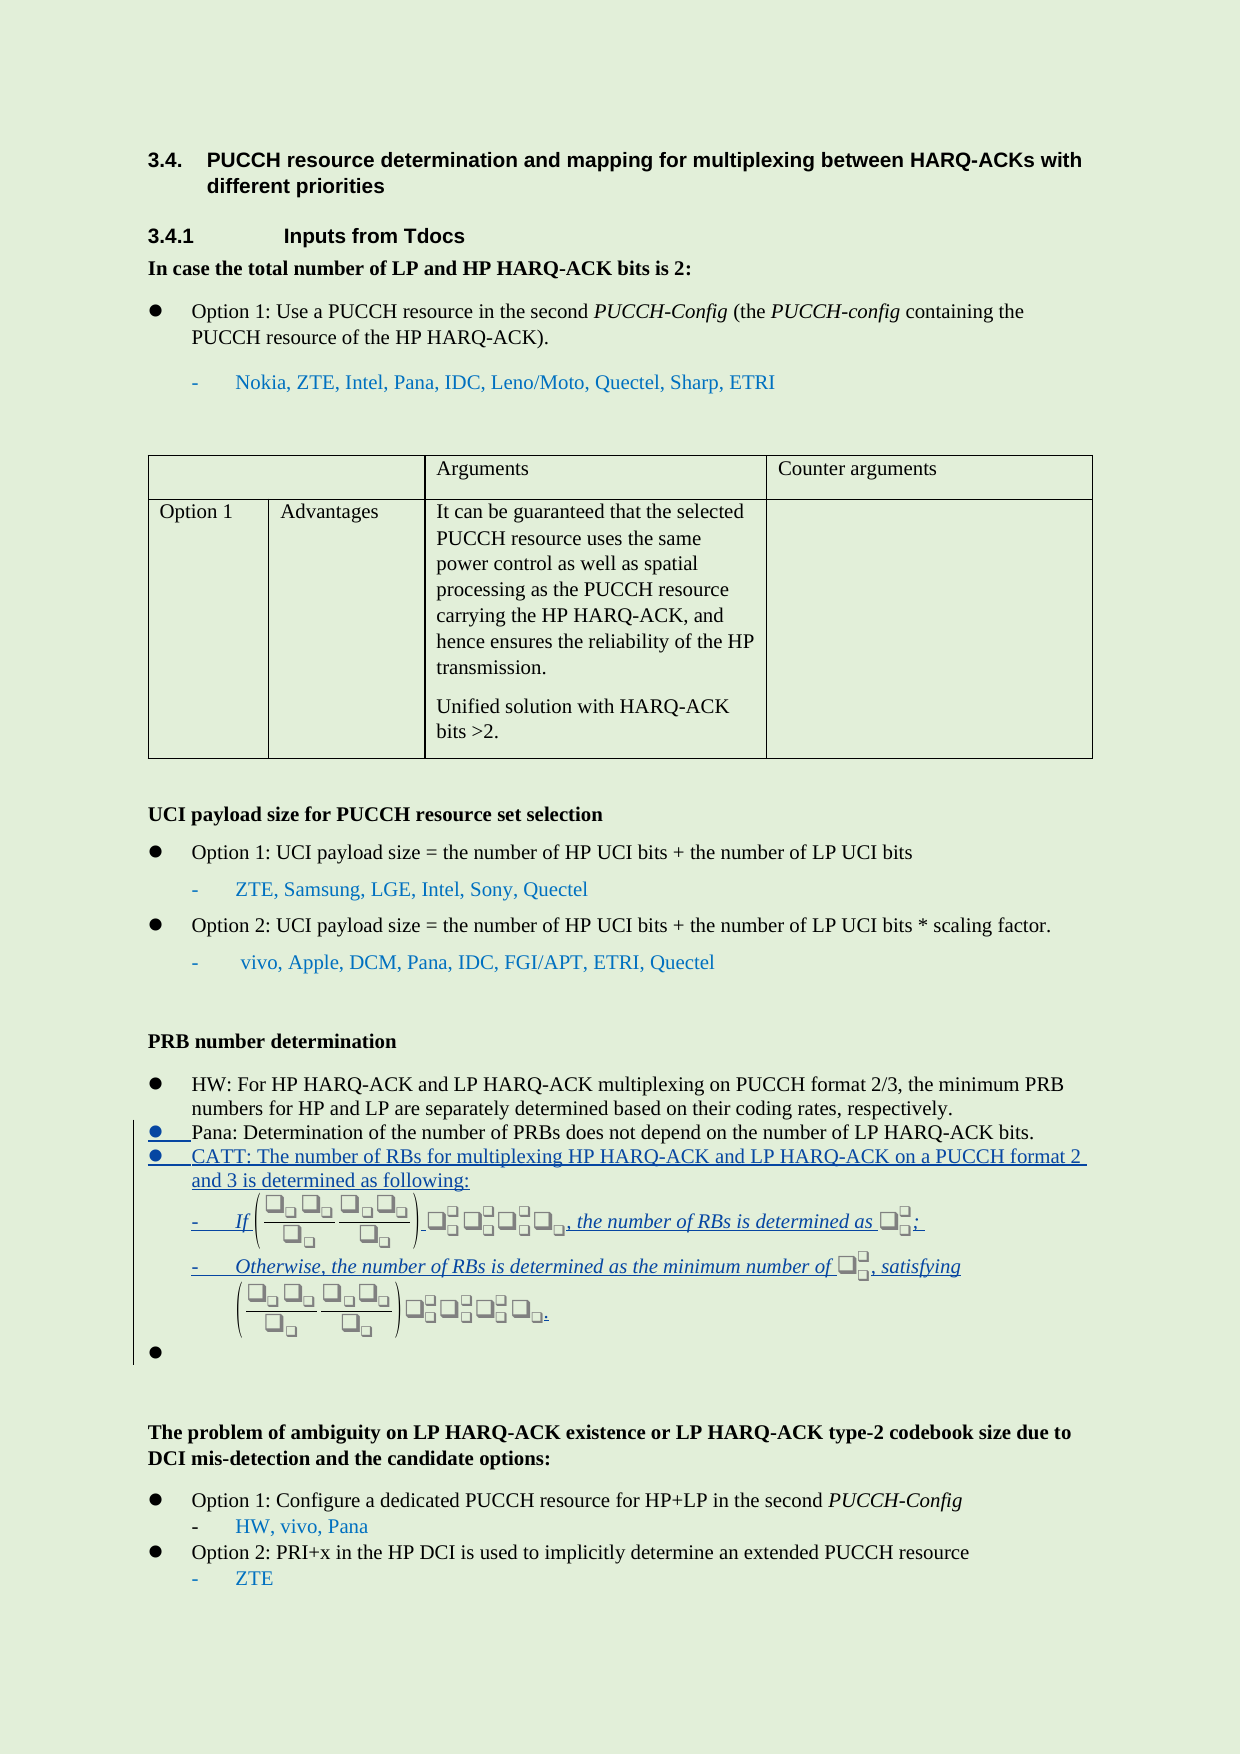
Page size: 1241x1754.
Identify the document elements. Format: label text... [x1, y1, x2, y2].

list Option 1: Configure a dedicated PUCCH resource for HP+LP in the second PUCCH-Config [148, 1488, 1093, 1512]
list ZTE [191, 1566, 1093, 1590]
list vivo, Apple, DCM, Pana, IDC, FGI/APT, ETRI, Quectel [191, 950, 1093, 974]
list HW: For HP HARQ-ACK and LP HARQ-ACK multiplexing on PUCCH format 2/3, the minimum PRB numbers for HP and LP are separately determined based on their coding rates, respectively. [148, 1071, 1093, 1119]
list Pana: Determination of the number of PRBs does not depend on the number of LP HARQ-ACK bits. [148, 1119, 1093, 1144]
text UCI payload size for PUCCH resource set selection [148, 802, 1093, 826]
subtitle PUCCH resource determination and mapping for multiplexing between HARQ-ACKs with different priorities [148, 148, 1093, 197]
text PRB number determination [148, 1029, 1093, 1053]
table_header Arguments [426, 456, 766, 498]
list HW, vivo, Pana [191, 1514, 1093, 1538]
table_header Counter arguments [767, 456, 1092, 498]
table_cell It can be guaranteed that the selected PUCCH resource uses the same power control as well as spatial processing as the PUCCH resource carrying the HP HARQ-ACK, and hence ensures the reliability of the HP transmission. Unified solution with HARQ-ACK bits >2. [426, 500, 766, 758]
subtitle Inputs from Tdocs [148, 224, 1093, 248]
list Option 2: UCI payload size = the number of HP UCI bits + the number of LP UCI bits * scaling factor. [148, 913, 1093, 937]
table_cell Advantages [269, 500, 424, 758]
list Nokia, ZTE, Intel, Pana, IDC, Leno/Moto, Quectel, Sharp, ETRI [191, 369, 1093, 394]
table_cell [767, 500, 1092, 758]
text The problem of ambiguity on LP HARQ-ACK existence or LP HARQ-ACK type-2 codebook size due to DCI mis-detection and the candidate options: [148, 1420, 1093, 1470]
table_header [149, 456, 424, 498]
list Option 2: PRI+x in the HP DCI is used to implicitly determine an extended PUCCH resource [148, 1540, 1093, 1564]
list Option 1: Use a PUCCH resource in the second PUCCH-Config (the PUCCH-config containing the PUCCH resource of the HP HARQ-ACK). [148, 299, 1093, 349]
list ZTE, Samsung, LGE, Intel, Sony, Quectel [191, 877, 1093, 901]
text In case the total number of LP and HP HARQ-ACK bits is 2: [148, 256, 1093, 280]
list Option 1: UCI payload size = the number of HP UCI bits + the number of LP UCI bits [148, 840, 1093, 864]
table_cell Option 1 [149, 500, 268, 758]
